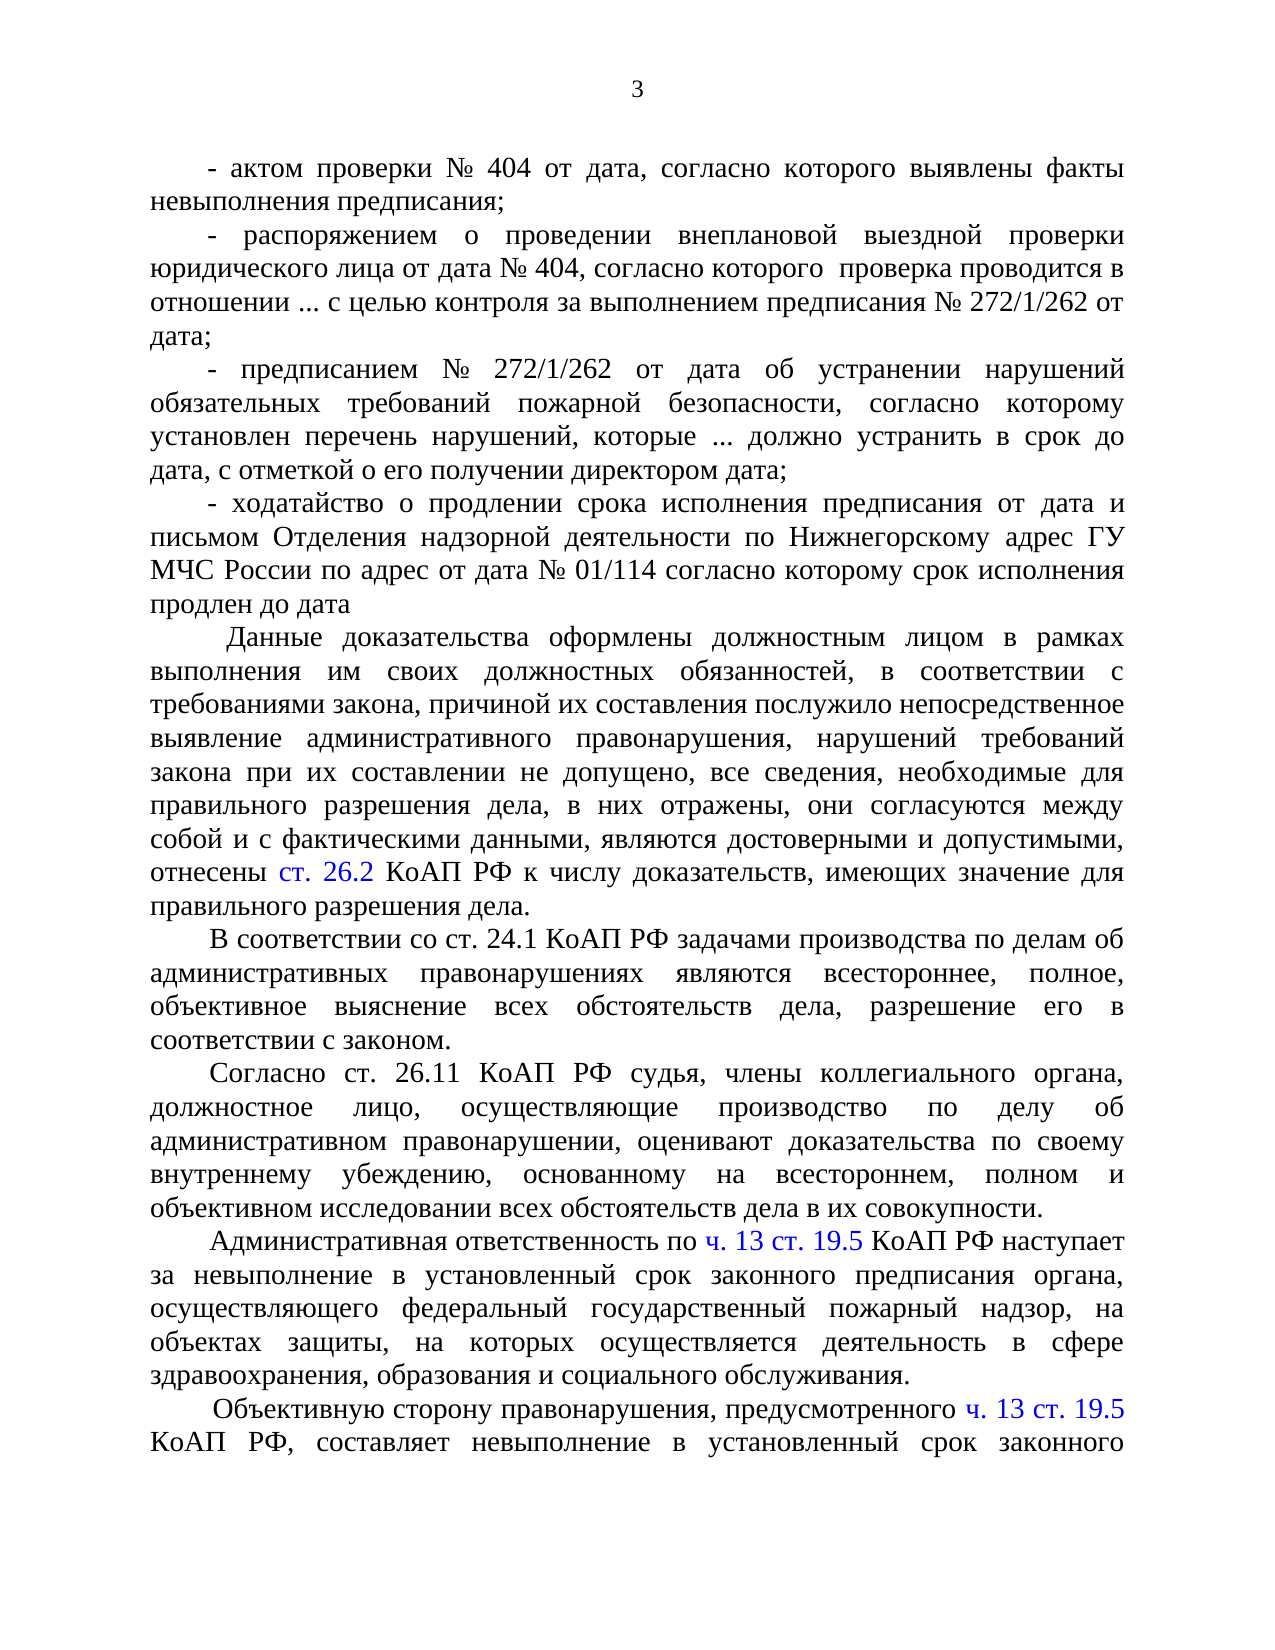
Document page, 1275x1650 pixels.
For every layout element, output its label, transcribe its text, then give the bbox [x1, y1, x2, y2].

text Административная ответственность по ч. 13 ст. 19.5 КоАП РФ наступает за невыполнение в установленный срок законного предписания органа, осуществляющего федеральный государственный пожарный надзор, на объектах защиты, на которых осуществляется деятельность в сфере здравоохранения, образования и социального обслуживания. [150, 1223, 1125, 1391]
text Согласно ст. 26.11 КоАП РФ судья, члены коллегиального органа, должностное лицо, осуществляющие производство по делу об административном правонарушении, оценивают доказательства по своему внутреннему убеждению, основанному на всестороннем, полном и объективном исследовании всех обстоятельств дела в их совокупности. [150, 1056, 1125, 1223]
text Данные доказательства оформлены должностным лицом в рамках выполнения им своих должностных обязанностей, в соответствии с требованиями закона, причиной их составления послужило непосредственное выявление административного правонарушения, нарушений требований закона при их составлении не допущено, все сведения, необходимые для правильного разрешения дела, в них отражены, они согласуются между собой и с фактическими данными, являются достоверными и допустимыми, отнесены ст. 26.2 КоАП РФ к числу доказательств, имеющих значение для правильного разрешения дела. [150, 619, 1125, 921]
text - предписанием № 272/1/262 от дата об устранении нарушений обязательных требований пожарной безопасности, согласно которому установлен перечень нарушений, которые ... должно устранить в срок до дата, с отметкой о его получении директором дата; [150, 351, 1125, 485]
text - распоряжением о проведении внеплановой выездной проверки юридического лица от дата № 404, согласно которого проверка проводится в отношении ... с целью контроля за выполнением предписания № 272/1/262 от дата; [150, 217, 1125, 351]
text В соответствии со ст. 24.1 КоАП РФ задачами производства по делам об административных правонарушениях являются всестороннее, полное, объективное выяснение всех обстоятельств дела, разрешение его в соответствии с законом. [150, 921, 1125, 1056]
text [150, 1391, 1125, 1458]
text - ходатайство о продлении срока исполнения предписания от дата и письмом Отделения надзорной деятельности по Нижнегорскому адрес ГУ МЧС России по адрес от дата № 01/114 согласно которому срок исполнения продлен до дата [150, 485, 1125, 619]
text - актом проверки № 404 от дата, согласно которого выявлены факты невыполнения предписания; [150, 150, 1125, 217]
